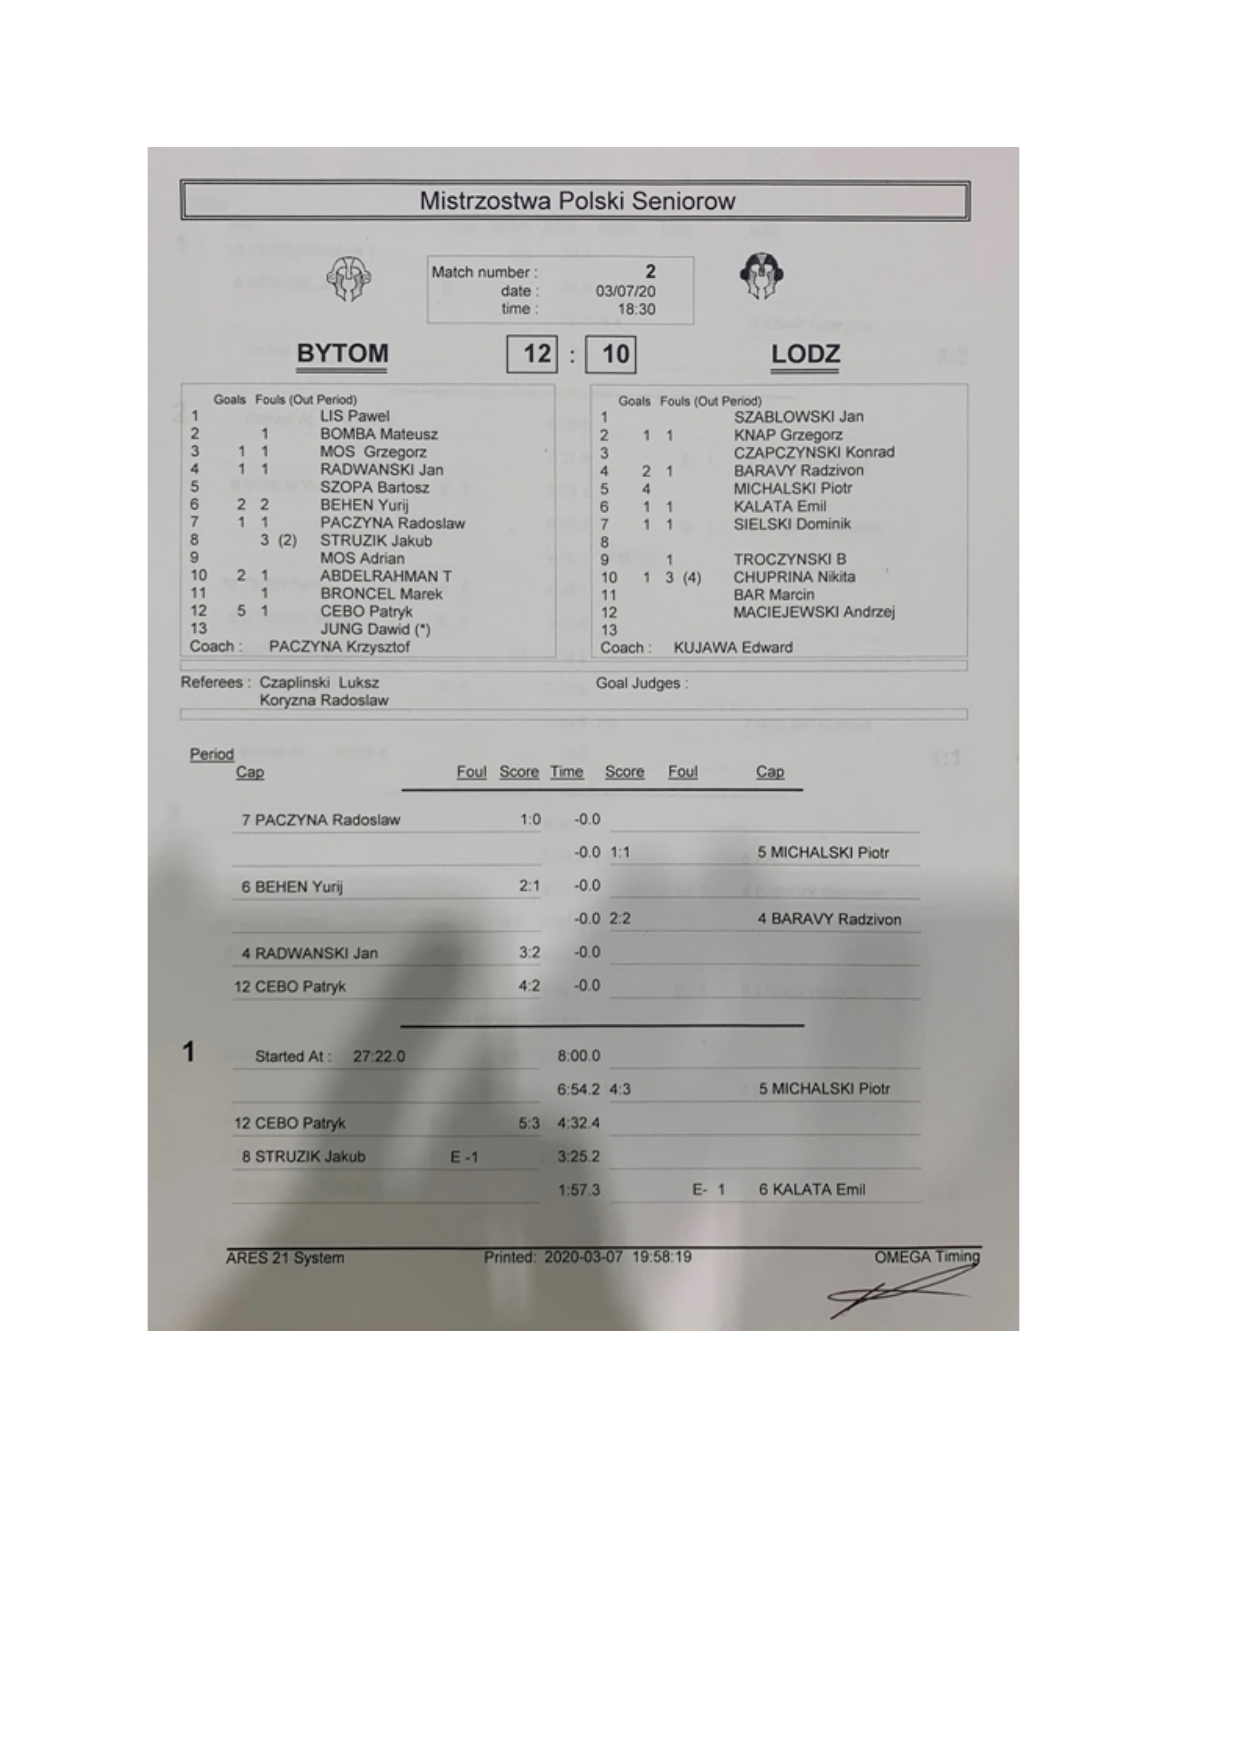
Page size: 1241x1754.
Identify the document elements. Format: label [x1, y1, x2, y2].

picture [147, 147, 1020, 1331]
